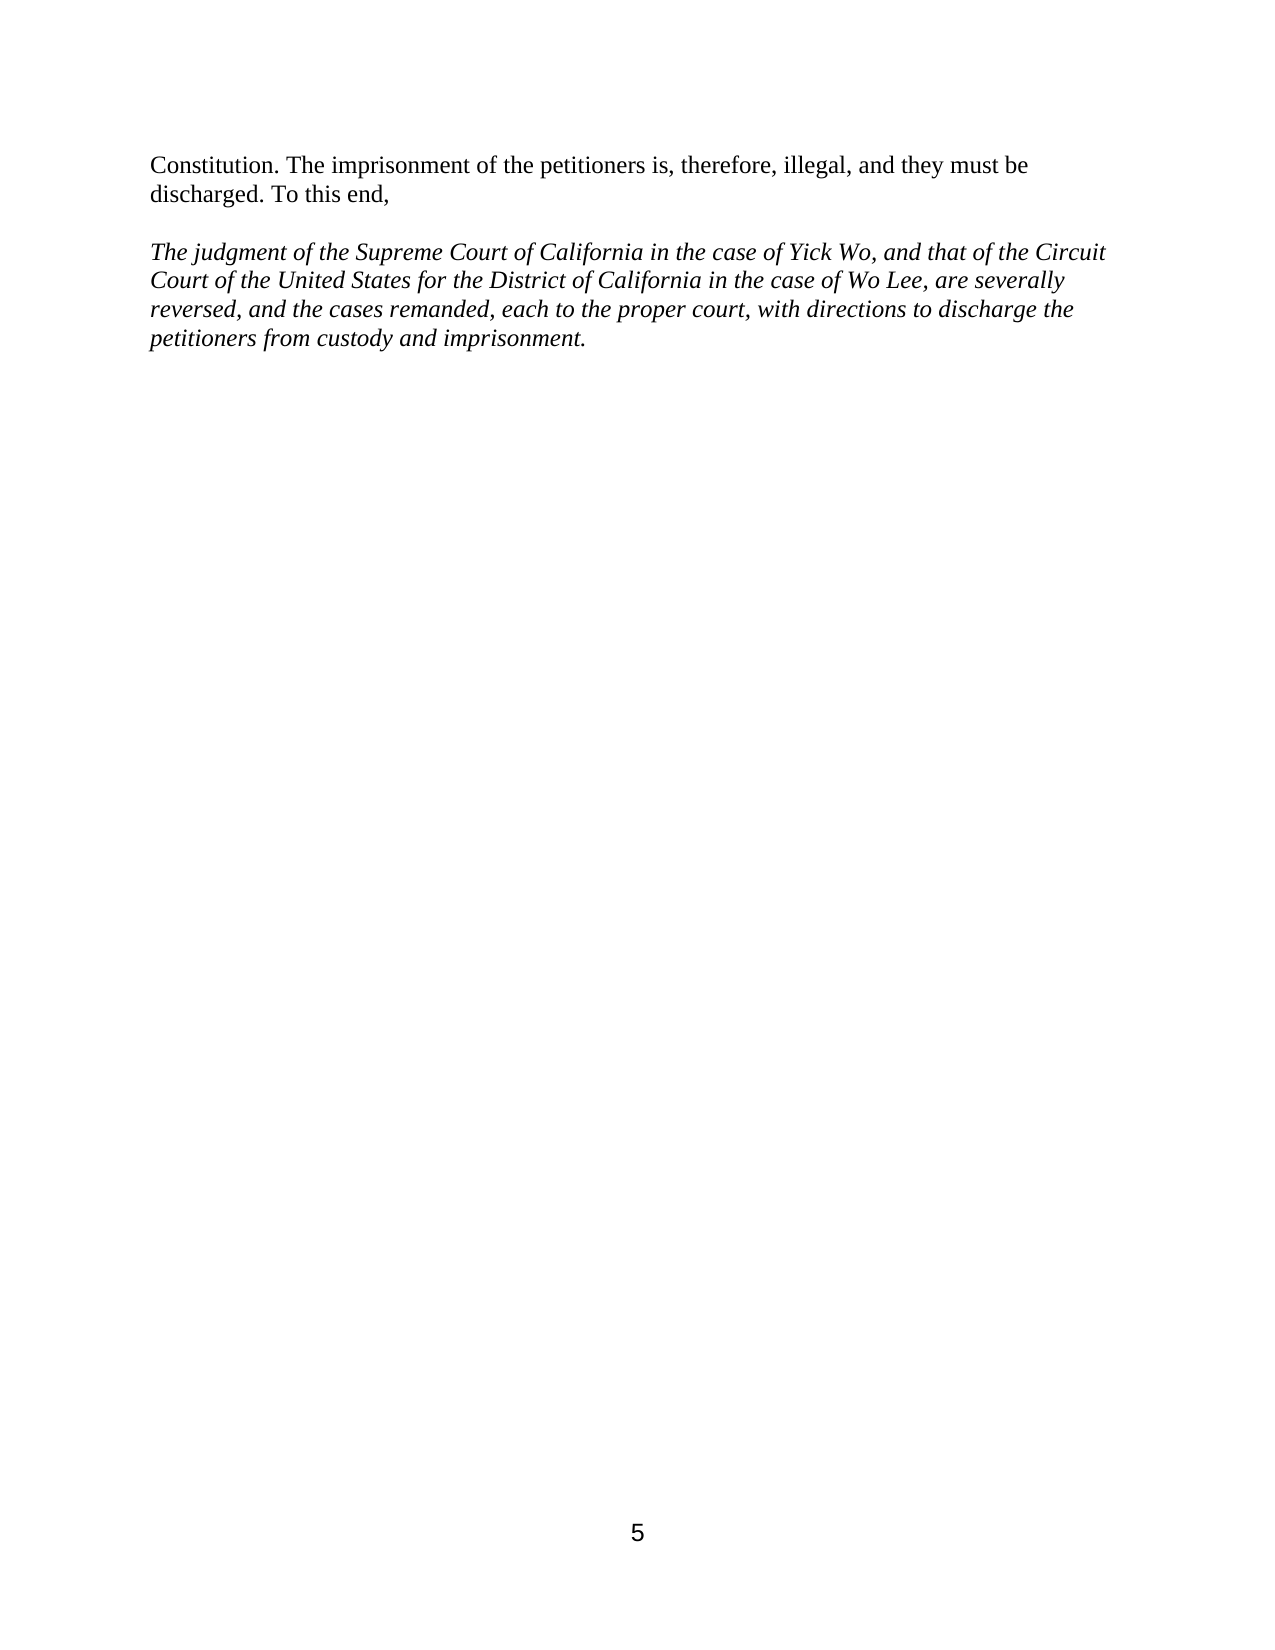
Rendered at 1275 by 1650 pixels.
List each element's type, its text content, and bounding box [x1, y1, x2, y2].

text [150, 150, 1125, 207]
text The judgment of the Supreme Court of California in the case of Yick Wo, and that of the Circuit Court of the United States for the District of California in the case of Wo Lee, are severally reversed, and the cases remanded, each to the proper court, with directions to discharge the petitioners from custody and imprisonment. [150, 237, 1125, 352]
